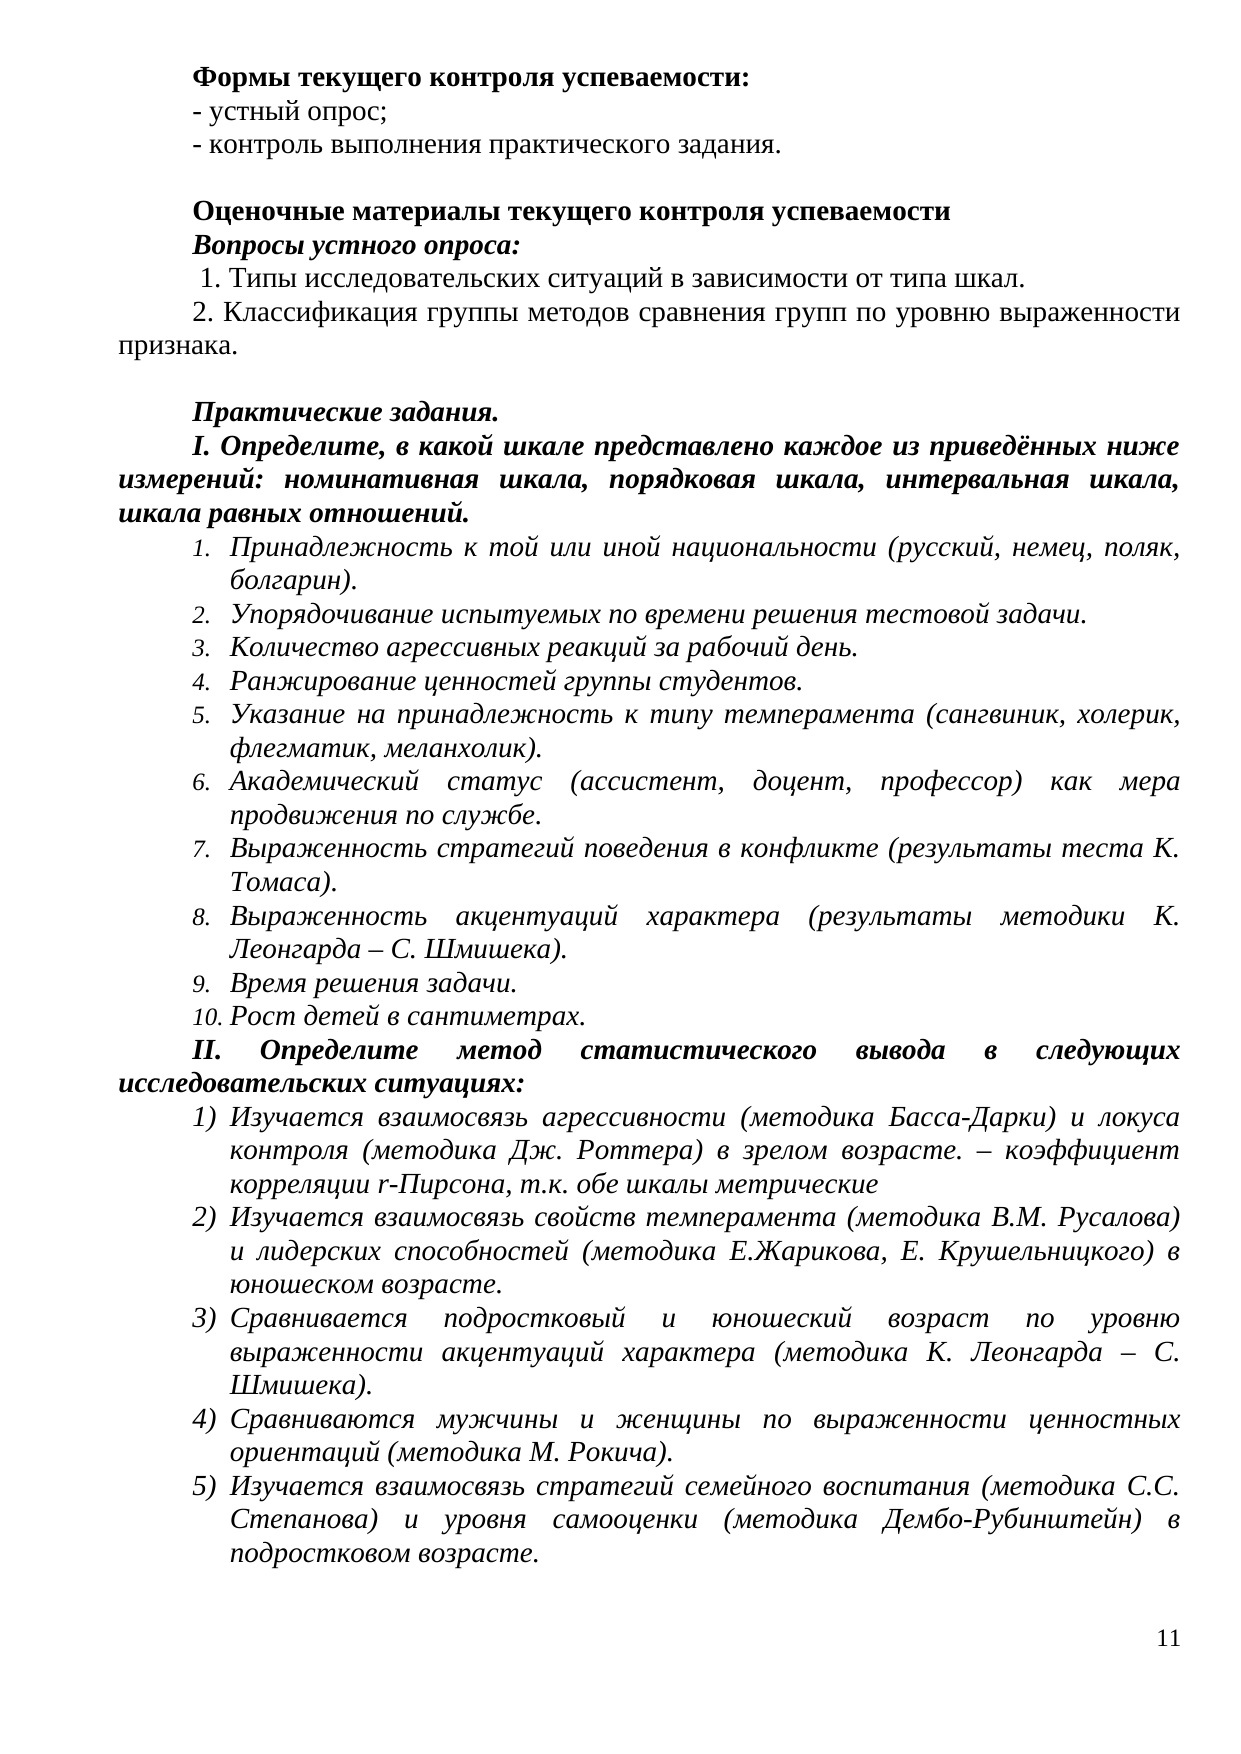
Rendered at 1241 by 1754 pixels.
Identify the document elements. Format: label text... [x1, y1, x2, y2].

text Формы текущего контроля успеваемости: [118, 59, 1181, 93]
list Изучается взаимосвязь свойств темперамента (методика В.М. Русалова) и лидерских способностей (методика Е.Жарикова, Е. Крушельницкого) в юношеском возрасте. [192, 1199, 1181, 1300]
text Вопросы устного опроса: [118, 227, 1181, 260]
text - контроль выполнения практического задания. [118, 126, 1181, 160]
text Практические задания. [118, 394, 1181, 428]
text 1. Типы исследовательских ситуаций в зависимости от типа шкал. [118, 260, 1181, 294]
text 2. Классификация группы методов сравнения групп по уровню выраженности признака. [118, 294, 1181, 361]
list Количество агрессивных реакций за рабочий день. [192, 629, 1181, 663]
list Сравниваются мужчины и женщины по выраженности ценностных ориентаций (методика М. Рокича). [192, 1401, 1181, 1468]
list Упорядочивание испытуемых по времени решения тестовой задачи. [192, 596, 1181, 629]
text I. Определите, в какой шкале представлено каждое из приведённых ниже измерений: номинативная шкала, порядковая шкала, интервальная шкала, шкала равных отношений. [118, 428, 1181, 529]
list Выраженность стратегий поведения в конфликте (результаты теста К. Томаса). [192, 831, 1181, 898]
list Академический статус (ассистент, доцент, профессор) как мера продвижения по службе. [192, 763, 1181, 831]
list Рост детей в сантиметрах. [192, 998, 1181, 1032]
list Время решения задачи. [192, 965, 1181, 998]
list Указание на принадлежность к типу темперамента (сангвиник, холерик, флегматик, меланхолик). [192, 696, 1181, 763]
text Оценочные материалы текущего контроля успеваемости [118, 193, 1181, 227]
list Ранжирование ценностей группы студентов. [192, 663, 1181, 696]
text II. Определите метод статистического вывода в следующих исследовательских ситуациях: [118, 1032, 1181, 1099]
list Принадлежность к той или иной национальности (русский, немец, поляк, болгарин). [192, 529, 1181, 596]
text - устный опрос; [118, 93, 1181, 126]
list Выраженность акцентуаций характера (результаты методики К. Леонгарда – С. Шмишека). [192, 898, 1181, 965]
list Изучается взаимосвязь стратегий семейного воспитания (методика С.С. Степанова) и уровня самооценки (методика Дембо-Рубинштейн) в подростковом возрасте. [192, 1468, 1181, 1568]
list Сравнивается подростковый и юношеский возраст по уровню выраженности акцентуаций характера (методика К. Леонгарда – С. Шмишека). [192, 1300, 1181, 1401]
list Изучается взаимосвязь агрессивности (методика Басса-Дарки) и локуса контроля (методика Дж. Роттера) в зрелом возрасте. – коэффициент корреляции r-Пирсона, т.к. обе шкалы метрические [192, 1099, 1181, 1199]
